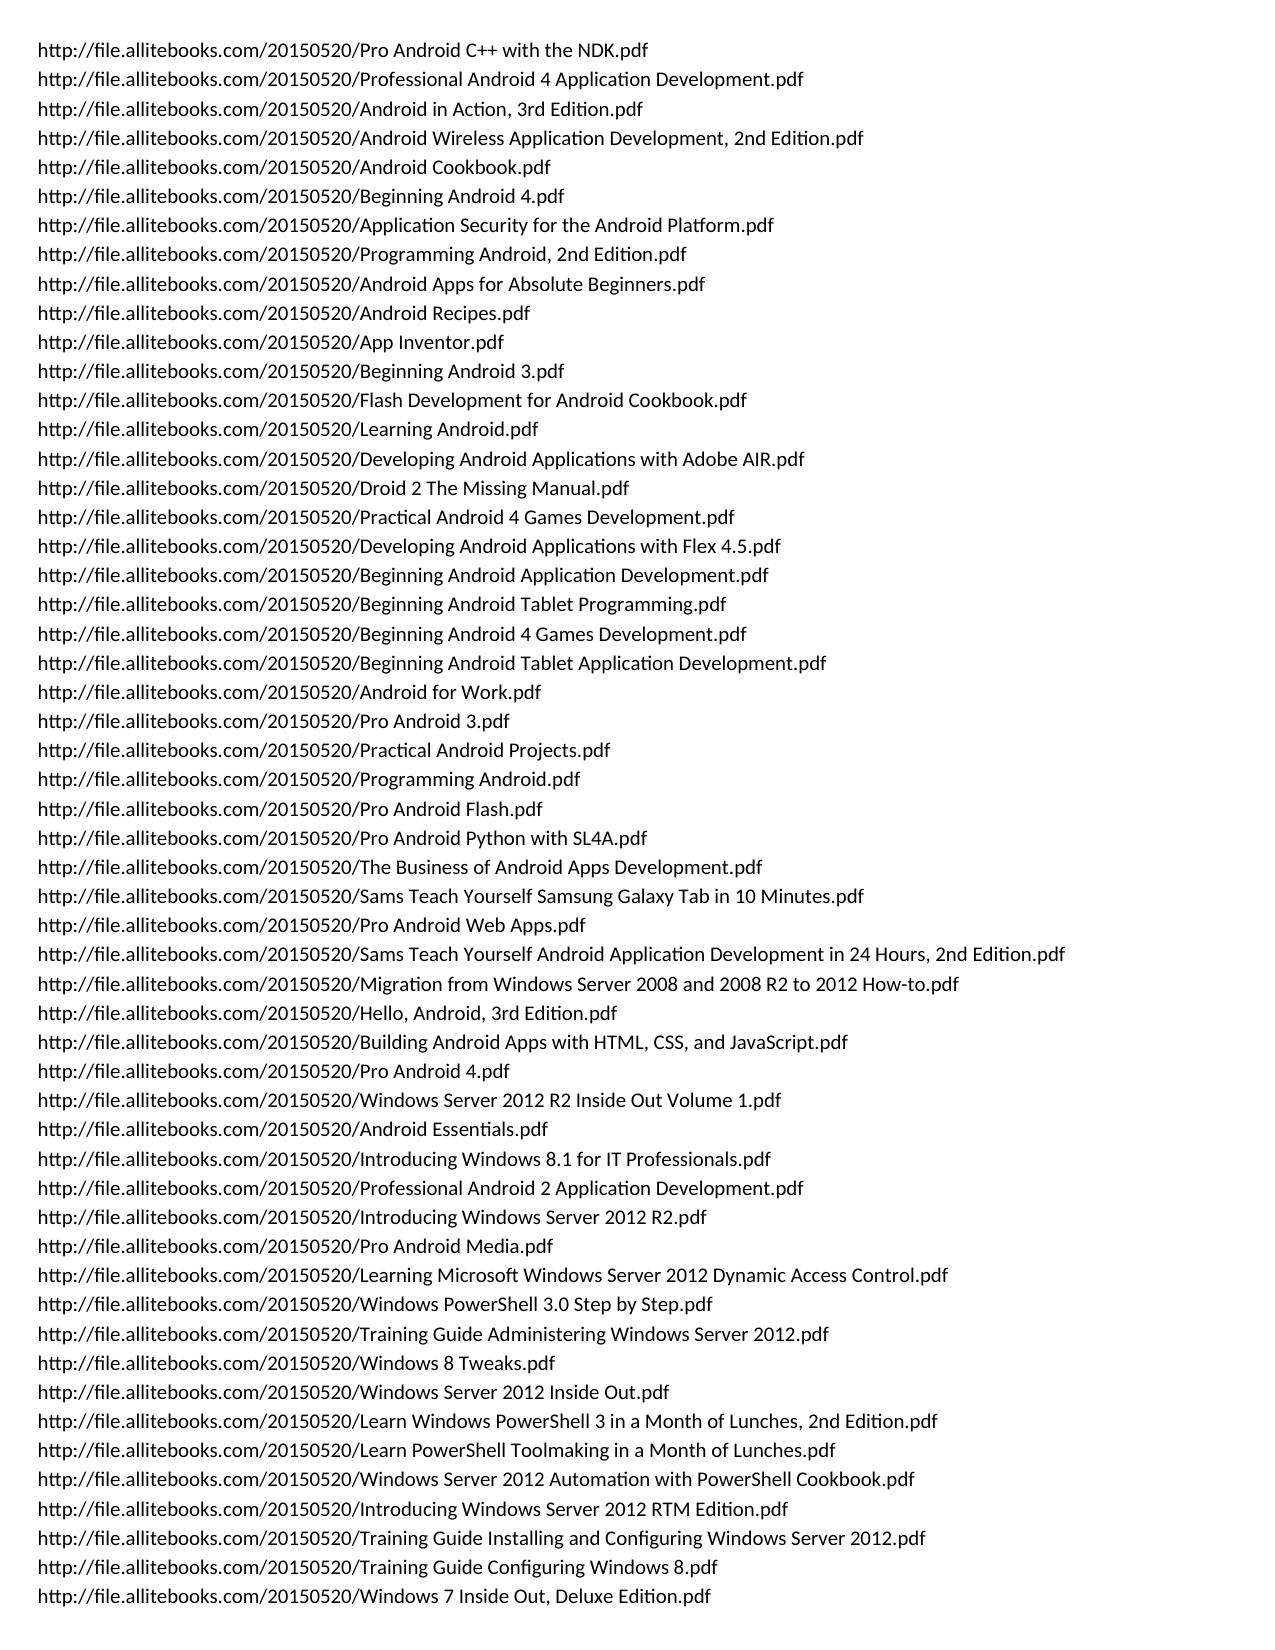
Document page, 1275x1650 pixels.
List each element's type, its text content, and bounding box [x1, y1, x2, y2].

text http://file.allitebooks.com/20150520/Beginning Android 4.pdf [37, 183, 1237, 209]
text http://file.allitebooks.com/20150520/Introducing Windows 8.1 for IT Professionals.pdf [37, 1146, 1237, 1171]
text http://file.allitebooks.com/20150520/Android Essentials.pdf [37, 1117, 1237, 1142]
text http://file.allitebooks.com/20150520/Droid 2 The Missing Manual.pdf [37, 475, 1237, 500]
text http://file.allitebooks.com/20150520/Training Guide Configuring Windows 8.pdf [37, 1554, 1237, 1579]
text http://file.allitebooks.com/20150520/Pro Android Web Apps.pdf [37, 912, 1237, 938]
text http://file.allitebooks.com/20150520/Pro Android C++ with the NDK.pdf [37, 37, 1237, 63]
text http://file.allitebooks.com/20150520/Pro Android Flash.pdf [37, 796, 1237, 821]
text http://file.allitebooks.com/20150520/Android Wireless Application Development, 2nd Edition.pdf [37, 125, 1237, 150]
text http://file.allitebooks.com/20150520/Android for Work.pdf [37, 679, 1237, 704]
text http://file.allitebooks.com/20150520/Building Android Apps with HTML, CSS, and JavaScript.pdf [37, 1029, 1237, 1054]
text http://file.allitebooks.com/20150520/Windows Server 2012 Automation with PowerShell Cookbook.pdf [37, 1467, 1237, 1492]
text http://file.allitebooks.com/20150520/Pro Android 4.pdf [37, 1058, 1237, 1084]
text http://file.allitebooks.com/20150520/Practical Android Projects.pdf [37, 737, 1237, 763]
text http://file.allitebooks.com/20150520/Beginning Android 3.pdf [37, 358, 1237, 384]
text http://file.allitebooks.com/20150520/Practical Android 4 Games Development.pdf [37, 504, 1237, 529]
text http://file.allitebooks.com/20150520/Flash Development for Android Cookbook.pdf [37, 387, 1237, 413]
text http://file.allitebooks.com/20150520/Programming Android.pdf [37, 767, 1237, 792]
text http://file.allitebooks.com/20150520/Android Recipes.pdf [37, 300, 1237, 325]
text http://file.allitebooks.com/20150520/Sams Teach Yourself Samsung Galaxy Tab in 10 Minutes.pdf [37, 883, 1237, 909]
text http://file.allitebooks.com/20150520/Sams Teach Yourself Android Application Development in 24 Hours, 2nd Edition.pdf [37, 942, 1237, 967]
text http://file.allitebooks.com/20150520/Beginning Android Tablet Application Development.pdf [37, 650, 1237, 675]
text http://file.allitebooks.com/20150520/Beginning Android 4 Games Development.pdf [37, 621, 1237, 646]
text http://file.allitebooks.com/20150520/Professional Android 4 Application Development.pdf [37, 67, 1237, 92]
text http://file.allitebooks.com/20150520/Learning Android.pdf [37, 417, 1237, 442]
text http://file.allitebooks.com/20150520/Windows 8 Tweaks.pdf [37, 1350, 1237, 1375]
text http://file.allitebooks.com/20150520/Application Security for the Android Platform.pdf [37, 212, 1237, 238]
text http://file.allitebooks.com/20150520/Android Cookbook.pdf [37, 154, 1237, 179]
text http://file.allitebooks.com/20150520/Introducing Windows Server 2012 R2.pdf [37, 1204, 1237, 1229]
text http://file.allitebooks.com/20150520/Android in Action, 3rd Edition.pdf [37, 96, 1237, 121]
text http://file.allitebooks.com/20150520/Developing Android Applications with Adobe AIR.pdf [37, 446, 1237, 471]
text http://file.allitebooks.com/20150520/App Inventor.pdf [37, 329, 1237, 354]
text http://file.allitebooks.com/20150520/Programming Android, 2nd Edition.pdf [37, 242, 1237, 267]
text http://file.allitebooks.com/20150520/Introducing Windows Server 2012 RTM Edition.pdf [37, 1496, 1237, 1521]
text http://file.allitebooks.com/20150520/Windows PowerShell 3.0 Step by Step.pdf [37, 1292, 1237, 1317]
text http://file.allitebooks.com/20150520/Learning Microsoft Windows Server 2012 Dynamic Access Control.pdf [37, 1262, 1237, 1288]
text http://file.allitebooks.com/20150520/Pro Android Media.pdf [37, 1233, 1237, 1259]
text http://file.allitebooks.com/20150520/Developing Android Applications with Flex 4.5.pdf [37, 533, 1237, 559]
text http://file.allitebooks.com/20150520/Learn Windows PowerShell 3 in a Month of Lunches, 2nd Edition.pdf [37, 1408, 1237, 1434]
text http://file.allitebooks.com/20150520/Training Guide Administering Windows Server 2012.pdf [37, 1321, 1237, 1346]
text http://file.allitebooks.com/20150520/The Business of Android Apps Development.pdf [37, 854, 1237, 879]
text http://file.allitebooks.com/20150520/Android Apps for Absolute Beginners.pdf [37, 271, 1237, 296]
text http://file.allitebooks.com/20150520/Pro Android 3.pdf [37, 708, 1237, 734]
text http://file.allitebooks.com/20150520/Learn PowerShell Toolmaking in a Month of Lunches.pdf [37, 1437, 1237, 1463]
text http://file.allitebooks.com/20150520/Professional Android 2 Application Development.pdf [37, 1175, 1237, 1200]
text http://file.allitebooks.com/20150520/Windows Server 2012 R2 Inside Out Volume 1.pdf [37, 1087, 1237, 1113]
text http://file.allitebooks.com/20150520/Beginning Android Application Development.pdf [37, 562, 1237, 588]
text http://file.allitebooks.com/20150520/Migration from Windows Server 2008 and 2008 R2 to 2012 How-to.pdf [37, 971, 1237, 996]
text http://file.allitebooks.com/20150520/Hello, Android, 3rd Edition.pdf [37, 1000, 1237, 1025]
text http://file.allitebooks.com/20150520/Training Guide Installing and Configuring Windows Server 2012.pdf [37, 1525, 1237, 1550]
text http://file.allitebooks.com/20150520/Windows Server 2012 Inside Out.pdf [37, 1379, 1237, 1404]
text http://file.allitebooks.com/20150520/Windows 7 Inside Out, Deluxe Edition.pdf [37, 1583, 1237, 1609]
text http://file.allitebooks.com/20150520/Pro Android Python with SL4A.pdf [37, 825, 1237, 850]
text http://file.allitebooks.com/20150520/Beginning Android Tablet Programming.pdf [37, 592, 1237, 617]
